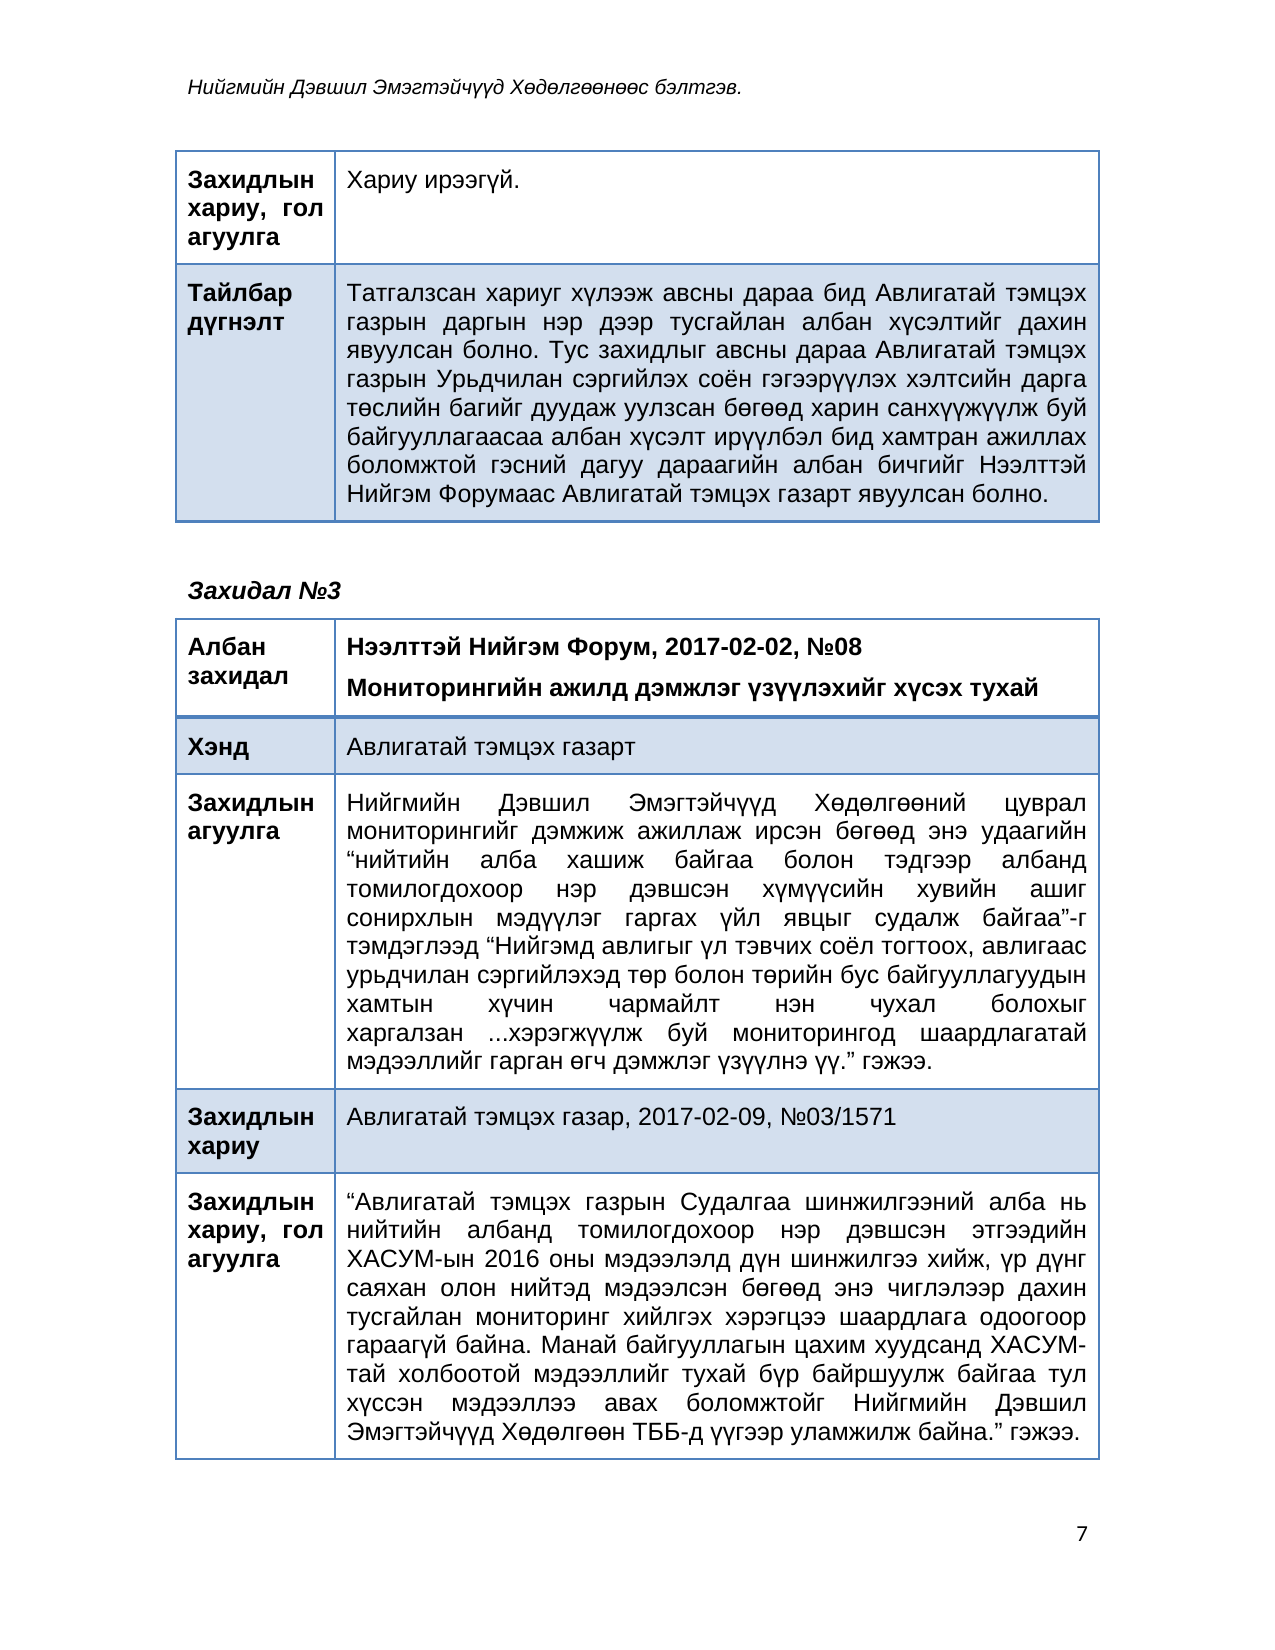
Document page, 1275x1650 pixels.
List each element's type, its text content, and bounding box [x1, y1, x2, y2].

table_cell Захидлын хариу [177, 1090, 334, 1172]
table_cell Авлигатай тэмцэх газар, 2017-02-09, №03/1571 [336, 1090, 1098, 1172]
table_cell Нийгмийн Дэвшил Эмэгтэйчүүд Хөдөлгөөний цуврал мониторингийг дэмжиж ажиллаж ирсэн бөгөөд энэ удаагийн “нийтийн алба хашиж байгаа болон тэдгээр албанд томилогдохоор нэр дэвшсэн хүмүүсийн хувийн ашиг сонирхлын мэдүүлэг гаргах үйл явцыг судалж байгаа”-г тэмдэглээд “Нийгэмд авлигыг үл тэвчих соёл тогтоох, авлигаас урьдчилан сэргийлэхэд төр болон төрийн бус байгууллагуудын хамтын хүчин чармайлт нэн чухал болохыг харгалзан ...хэрэгжүүлж буй мониторингод шаардлагатай мэдээллийг гарган өгч дэмжлэг үзүүлнэ үү.” гэжээ. [336, 775, 1098, 1088]
table_cell Авлигатай тэмцэх газарт [336, 719, 1098, 773]
table_header Албан захидал [177, 620, 334, 714]
table_cell “Авлигатай тэмцэх газрын Судалгаа шинжилгээний алба нь нийтийн албанд томилогдохоор нэр дэвшсэн этгээдийн ХАСУМ-ын 2016 оны мэдээлэлд дүн шинжилгээ хийж, үр дүнг саяхан олон нийтэд мэдээлсэн бөгөөд энэ чиглэлээр дахин тусгайлан мониторинг хийлгэх хэрэгцээ шаардлага одоогоор гараагүй байна. Манай байгууллагын цахим хуудсанд ХАСУМ-тай холбоотой мэдээллийг тухай бүр байршуулж байгаа тул хүссэн мэдээллээ авах боломжтойг Нийгмийн Дэвшил Эмэгтэйчүүд Хөдөлгөөн ТББ-д үүгээр уламжилж байна.” гэжээ. [336, 1174, 1098, 1458]
table_cell Хэнд [177, 719, 334, 773]
table_cell Хариу ирээгүй. [336, 152, 1098, 263]
table_cell Захидлын хариу, гол агуулга [177, 152, 334, 263]
table_cell Захидлын хариу, гол агуулга [177, 1174, 334, 1458]
table_header Нээлттэй Нийгэм Форум, 2017-02-02, №08 Мониторингийн ажилд дэмжлэг үзүүлэхийг хүсэх тухай [336, 620, 1098, 714]
table_cell Захидлын агуулга [177, 775, 334, 1088]
table_cell Тайлбар дүгнэлт [177, 265, 334, 520]
table_cell Татгалзсан хариуг хүлээж авсны дараа бид Авлигатай тэмцэх газрын даргын нэр дээр тусгайлан албан хүсэлтийг дахин явуулсан болно. Тус захидлыг авсны дараа Авлигатай тэмцэх газрын Урьдчилан сэргийлэх соён гэгээрүүлэх хэлтсийн дарга төслийн багийг дуудаж уулзсан бөгөөд харин санхүүжүүлж буй байгууллагаасаа албан хүсэлт ирүүлбэл бид хамтран ажиллах боломжтой гэсний дагуу дараагийн албан бичгийг Нээлттэй Нийгэм Форумаас Авлигатай тэмцэх газарт явуулсан болно. [336, 265, 1098, 520]
text Захидал №3 [187, 576, 1087, 605]
